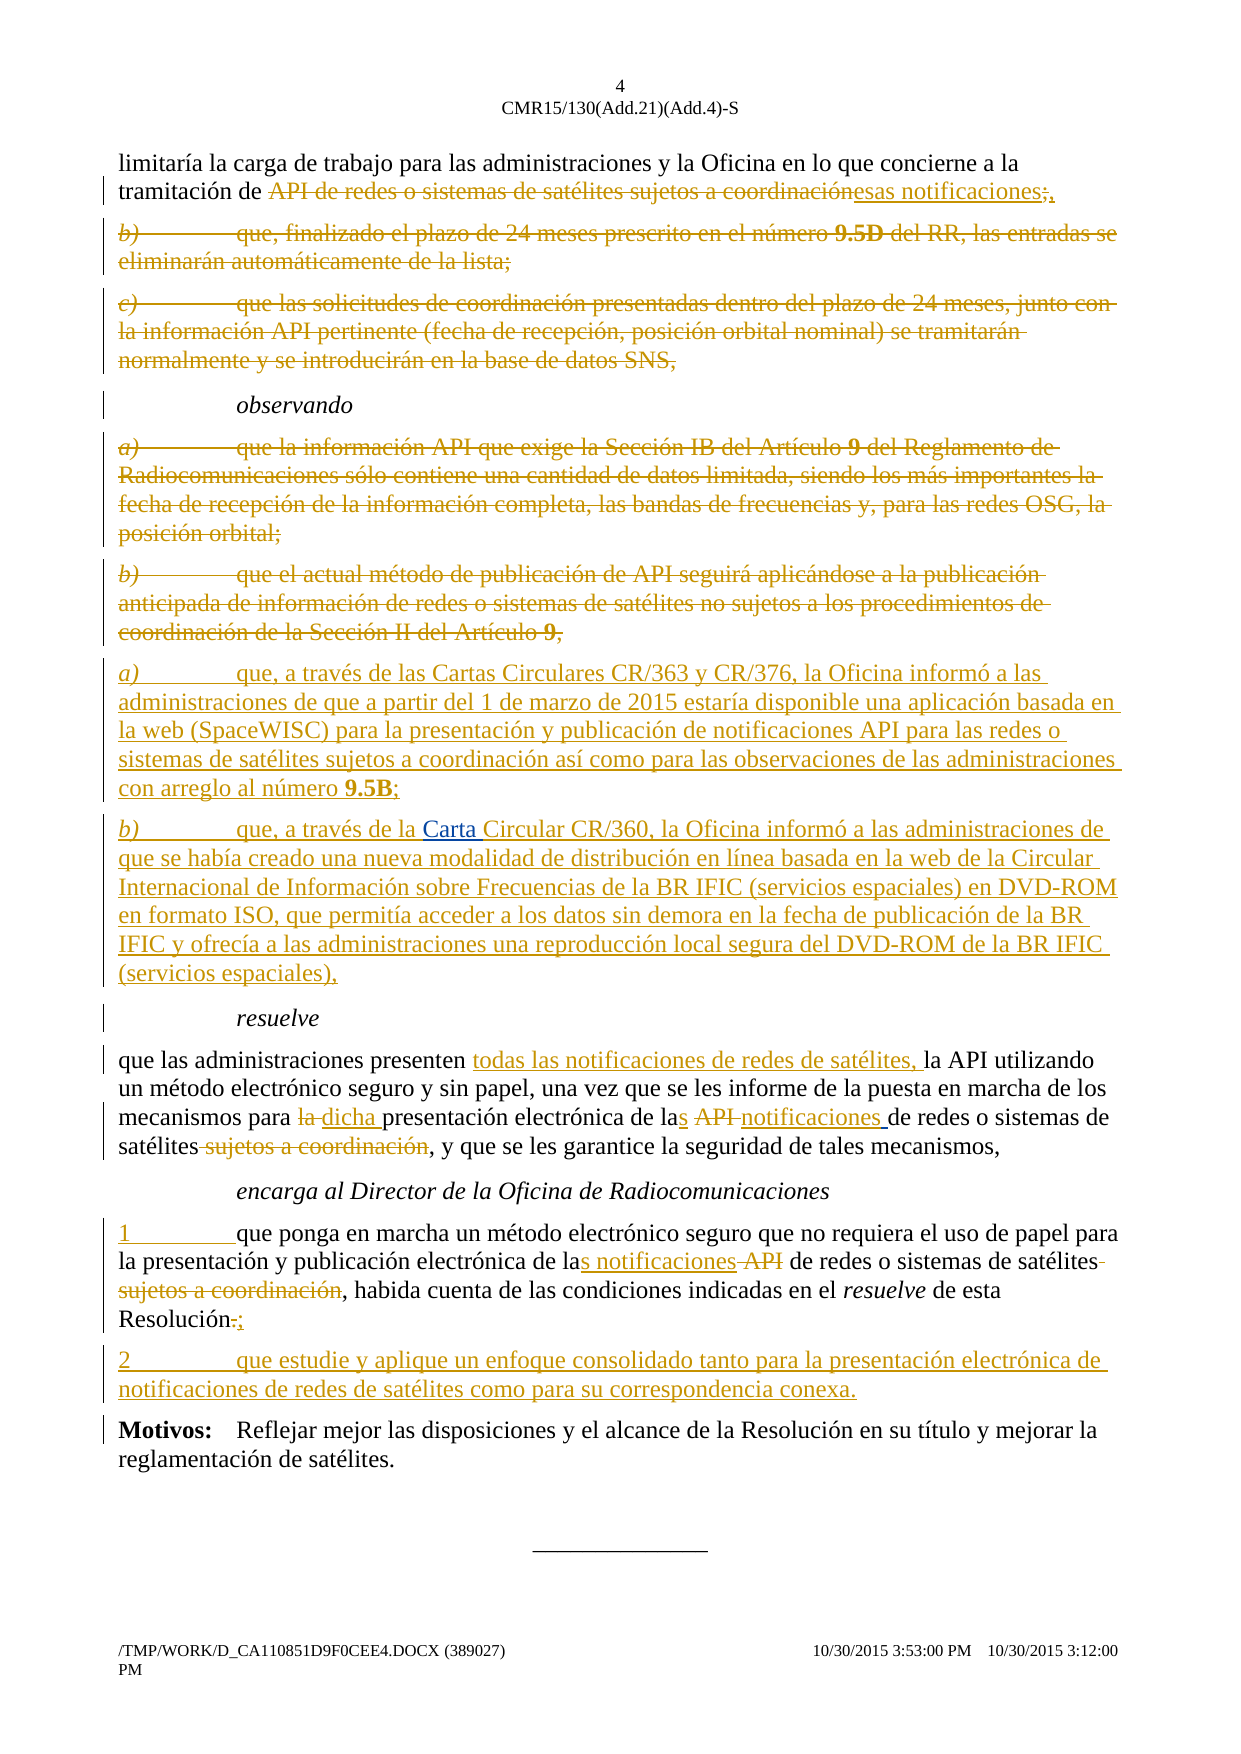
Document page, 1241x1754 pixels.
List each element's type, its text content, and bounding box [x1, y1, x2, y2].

text que las administraciones presenten la API utilizando un método electrónico seguro y sin papel, una vez que se les informe de la puesta en marcha de los mecanismos para presentación electrónica de la de redes o sistemas de satélites, y que se les garantice la seguridad de tales mecanismos, [118, 1045, 1122, 1160]
text que ponga en marcha un método electrónico seguro que no requiera el uso de papel para la presentación y publicación electrónica de la de redes o sistemas de satélites, habida cuenta de las condiciones indicadas en el resuelve de esta Resolución [118, 1218, 1122, 1333]
text ______________ [118, 1526, 1122, 1555]
text resuelve [236, 1003, 1122, 1032]
text observando [236, 391, 1122, 419]
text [118, 148, 1122, 205]
text encarga al Director de la Oficina de Radiocomunicaciones [236, 1176, 1122, 1205]
text Motivos: Reflejar mejor las disposiciones y el alcance de la Resolución en su título y mejorar la reglamentación de satélites. [118, 1415, 1122, 1473]
